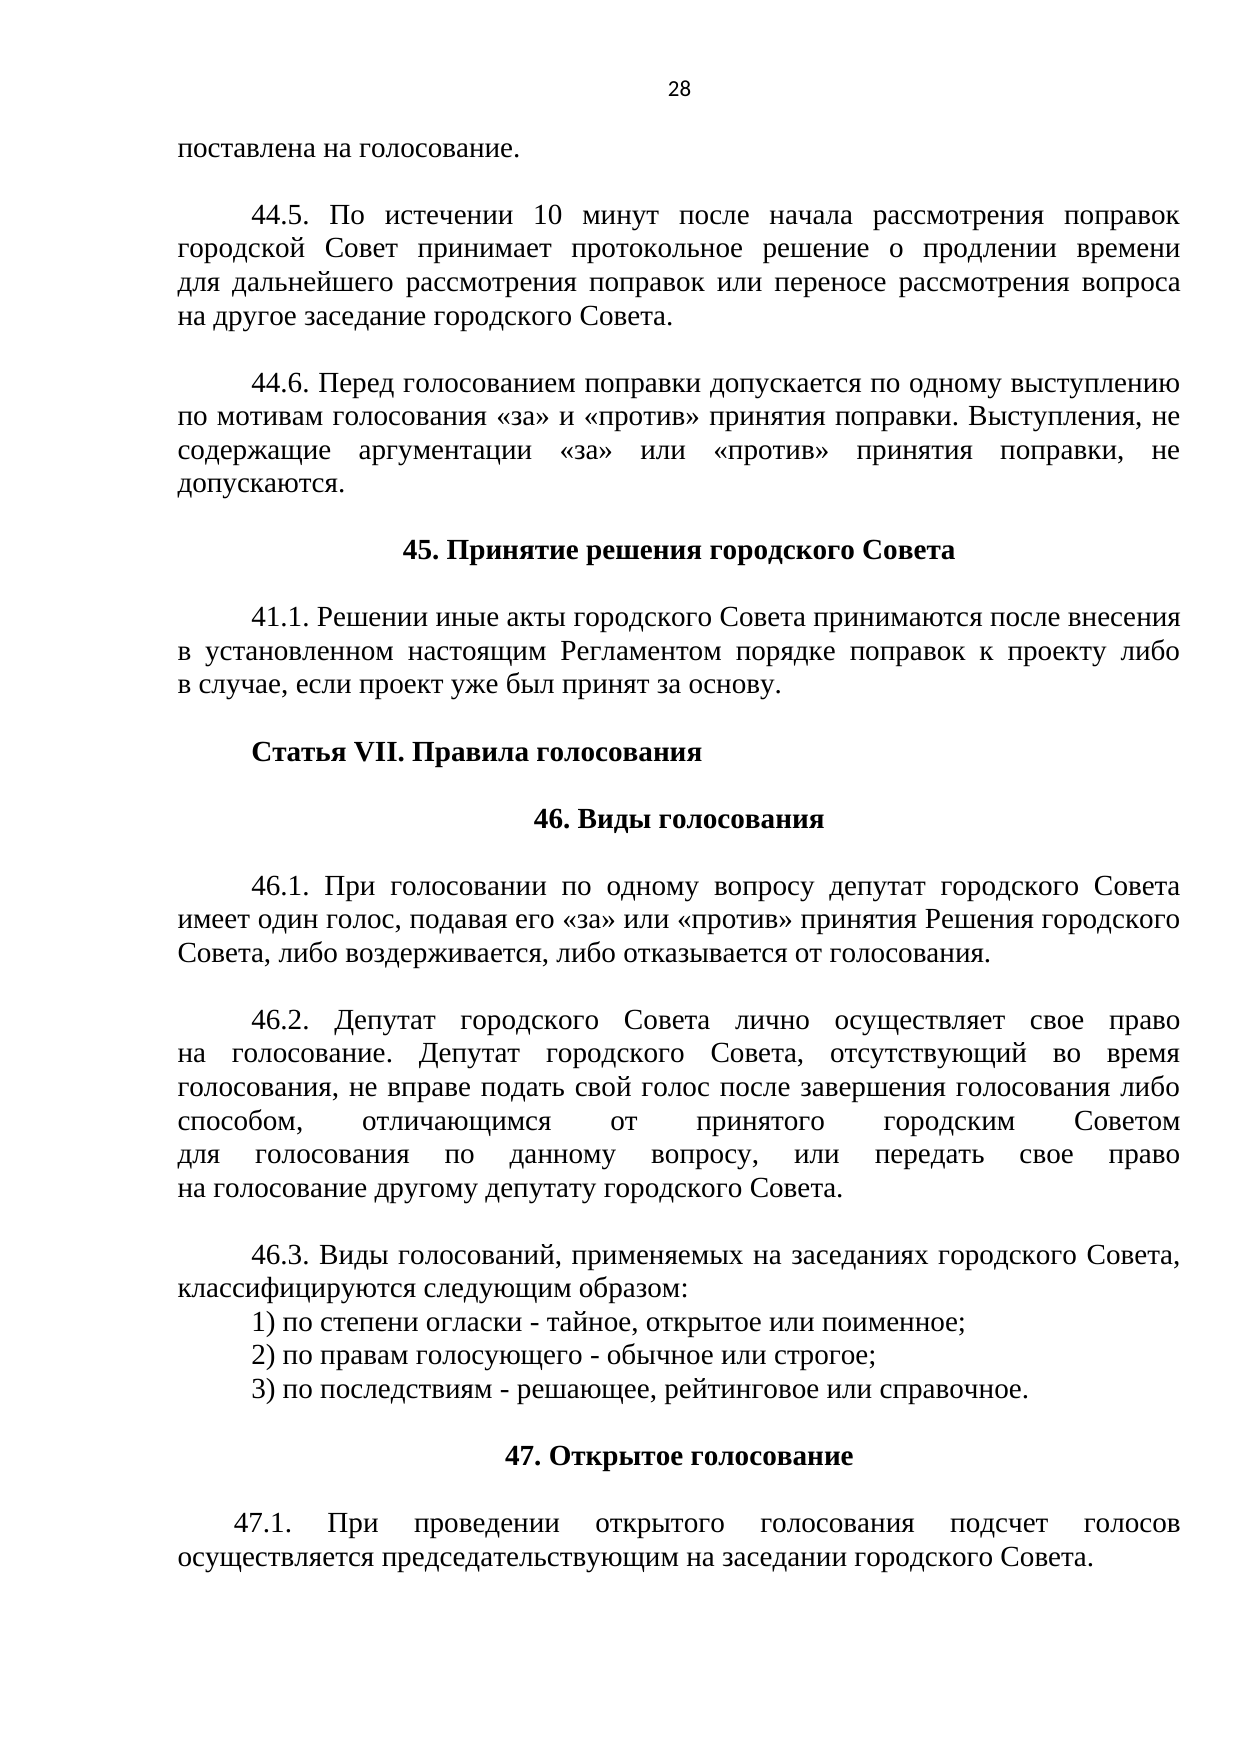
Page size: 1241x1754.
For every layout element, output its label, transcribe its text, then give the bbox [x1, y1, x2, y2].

text 3) по последствиям - решающее, рейтинговое или справочное. [177, 1371, 1181, 1404]
title Статья VII. Правила голосования [177, 734, 1181, 767]
text 47.1. При проведении открытого голосования подсчет голосов осуществляется председательствующим на заседании городского Совета. [177, 1505, 1181, 1572]
text 46.2. Депутат городского Совета лично осуществляет свое право на голосование. Депутат городского Совета, отсутствующий во время голосования, не вправе подать свой голос после завершения голосования либо способом, отличающимся от принятого городским Советом для голосования по данному вопросу, или передать свое право на голосование другому депутату городского Совета. [177, 1002, 1181, 1203]
text 1) по степени огласки - тайное, открытое или поименное; [177, 1304, 1181, 1337]
text 46.3. Виды голосований, применяемых на заседаниях городского Совета, классифицируются следующим образом: [177, 1237, 1181, 1304]
text 44.5. По истечении 10 минут после начала рассмотрения поправок городской Совет принимает протокольное решение о продлении времени для дальнейшего рассмотрения поправок или переносе рассмотрения вопроса на другое заседание городского Совета. [177, 197, 1181, 331]
title 47. Открытое голосование [177, 1438, 1181, 1472]
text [177, 130, 1181, 163]
text 46.1. При голосовании по одному вопросу депутат городского Совета имеет один голос, подавая его «за» или «против» принятия Решения городского Совета, либо воздерживается, либо отказывается от голосования. [177, 868, 1181, 968]
text 2) по правам голосующего - обычное или строгое; [177, 1337, 1181, 1371]
text 41.1. Решении иные акты городского Совета принимаются после внесения в установленном настоящим Регламентом порядке поправок к проекту либо в случае, если проект уже был принят за основу. [177, 599, 1181, 700]
title 46. Виды голосования [177, 801, 1181, 834]
title 45. Принятие решения городского Совета [177, 532, 1181, 566]
text 44.6. Перед голосованием поправки допускается по одному выступлению по мотивам голосования «за» и «против» принятия поправки. Выступления, не содержащие аргументации «за» или «против» принятия поправки, не допускаются. [177, 365, 1181, 499]
